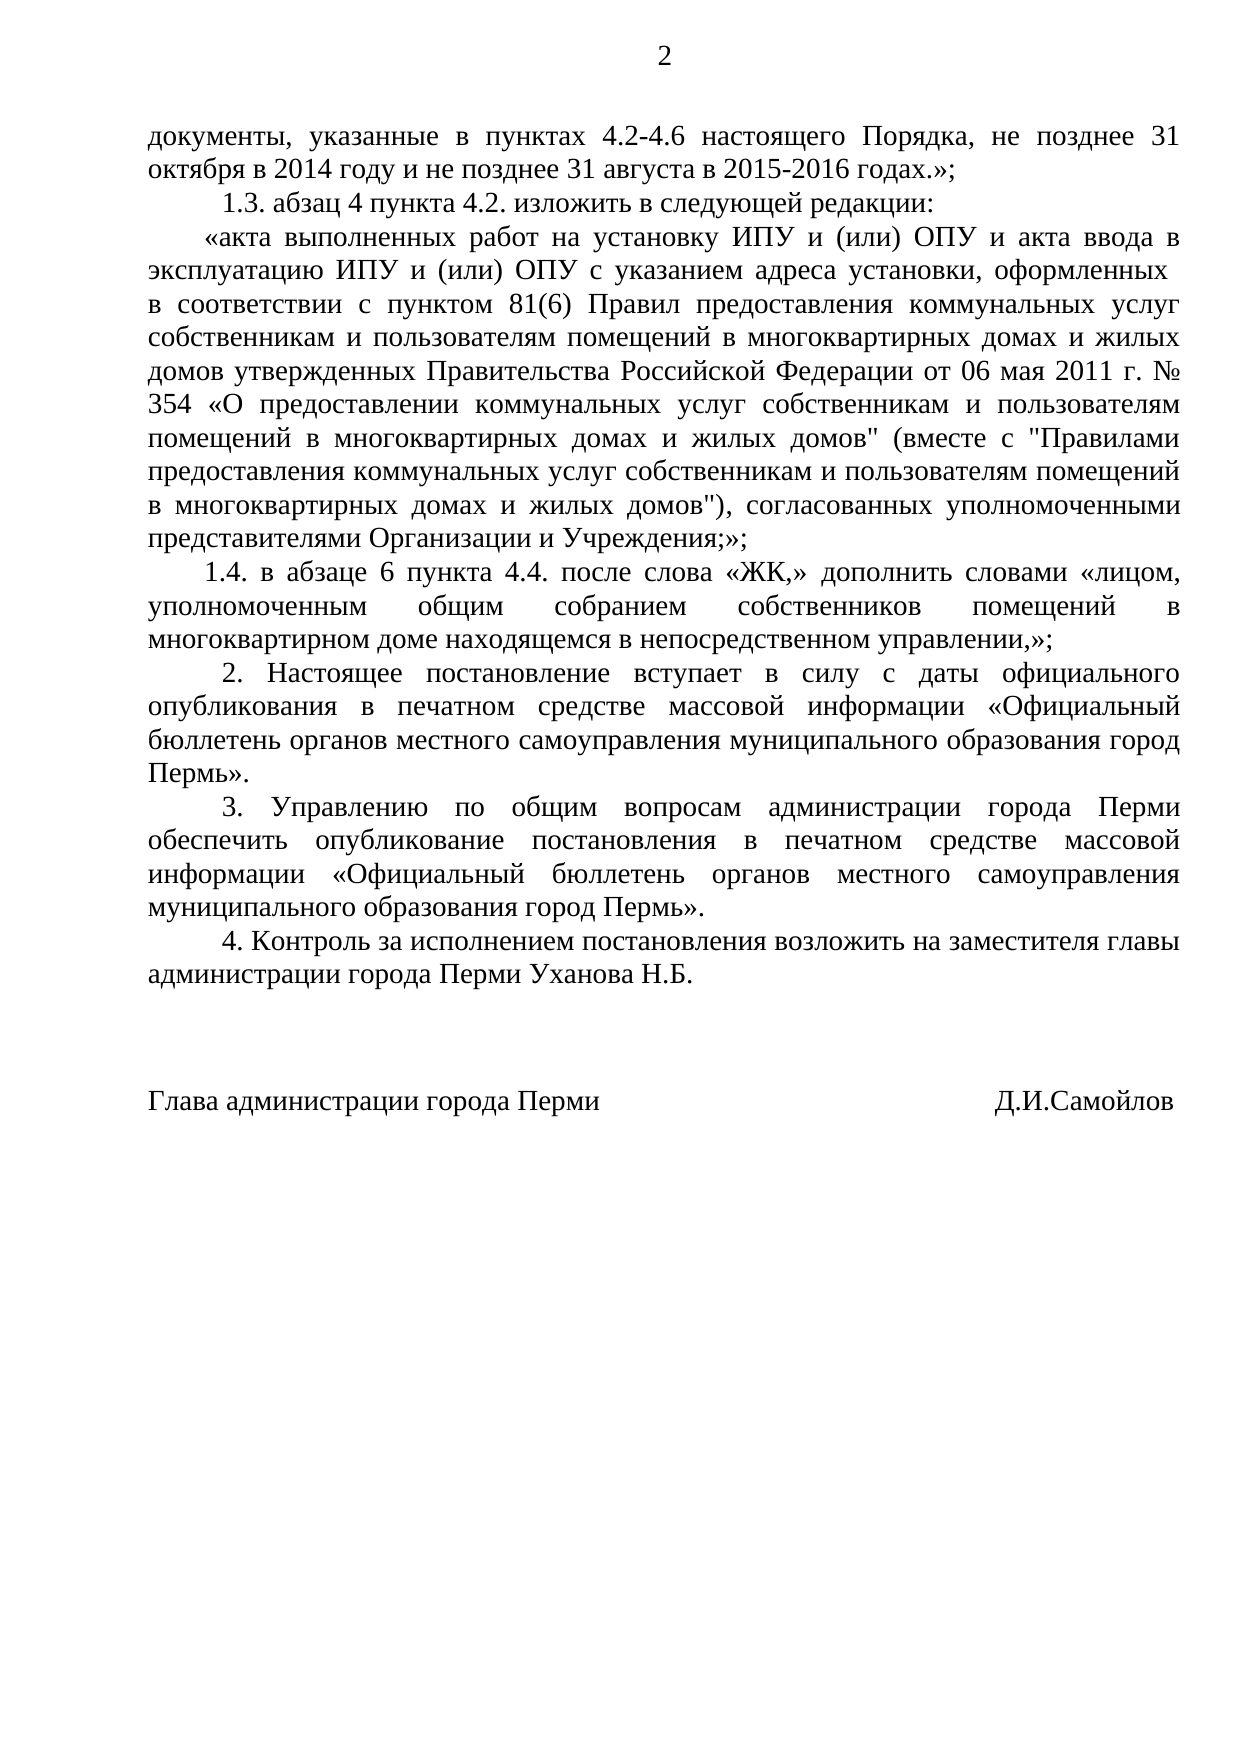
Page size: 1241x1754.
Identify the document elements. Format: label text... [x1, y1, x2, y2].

text 3. Управлению по общим вопросам администрации города Перми обеспечить опубликование постановления в печатном средстве массовой информации «Официальный бюллетень органов местного самоуправления муниципального образования город Пермь». [148, 789, 1181, 923]
text 1.3. абзац 4 пункта 4.2. изложить в следующей редакции: [148, 185, 1181, 219]
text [148, 118, 1181, 185]
text «акта выполненных работ на установку ИПУ и (или) ОПУ и акта ввода в эксплуатацию ИПУ и (или) ОПУ с указанием адреса установки, оформленных в соответствии с пунктом 81(6) Правил предоставления коммунальных услуг собственникам и пользователям помещений в многоквартирных домах и жилых домов утвержденных Правительства Российской Федерации от 06 мая 2011 г. № 354 «О предоставлении коммунальных услуг собственникам и пользователям помещений в многоквартирных домах и жилых домов" (вместе с "Правилами предоставления коммунальных услуг собственникам и пользователям помещений в многоквартирных домах и жилых домов"), согласованных уполномоченными представителями Организации и Учреждения;»; [148, 219, 1181, 554]
text Глава администрации города Перми Д.И.Самойлов [148, 1091, 1001, 1116]
text 2. Настоящее постановление вступает в силу с даты официального опубликования в печатном средстве массовой информации «Официальный бюллетень органов местного самоуправления муниципального образования город Пермь». [148, 655, 1181, 789]
text 1.4. в абзаце 6 пункта 4.4. после слова «ЖК,» дополнить словами «лицом, уполномоченным общим собранием собственников помещений в многоквартирном доме находящемся в непосредственном управлении,»; [148, 554, 1181, 655]
text Глава администрации города Перми Д.И.Самойлов [1011, 1091, 1181, 1116]
text 4. Контроль за исполнением постановления возложить на заместителя главы администрации города Перми Уханова Н.Б. [148, 923, 1181, 990]
